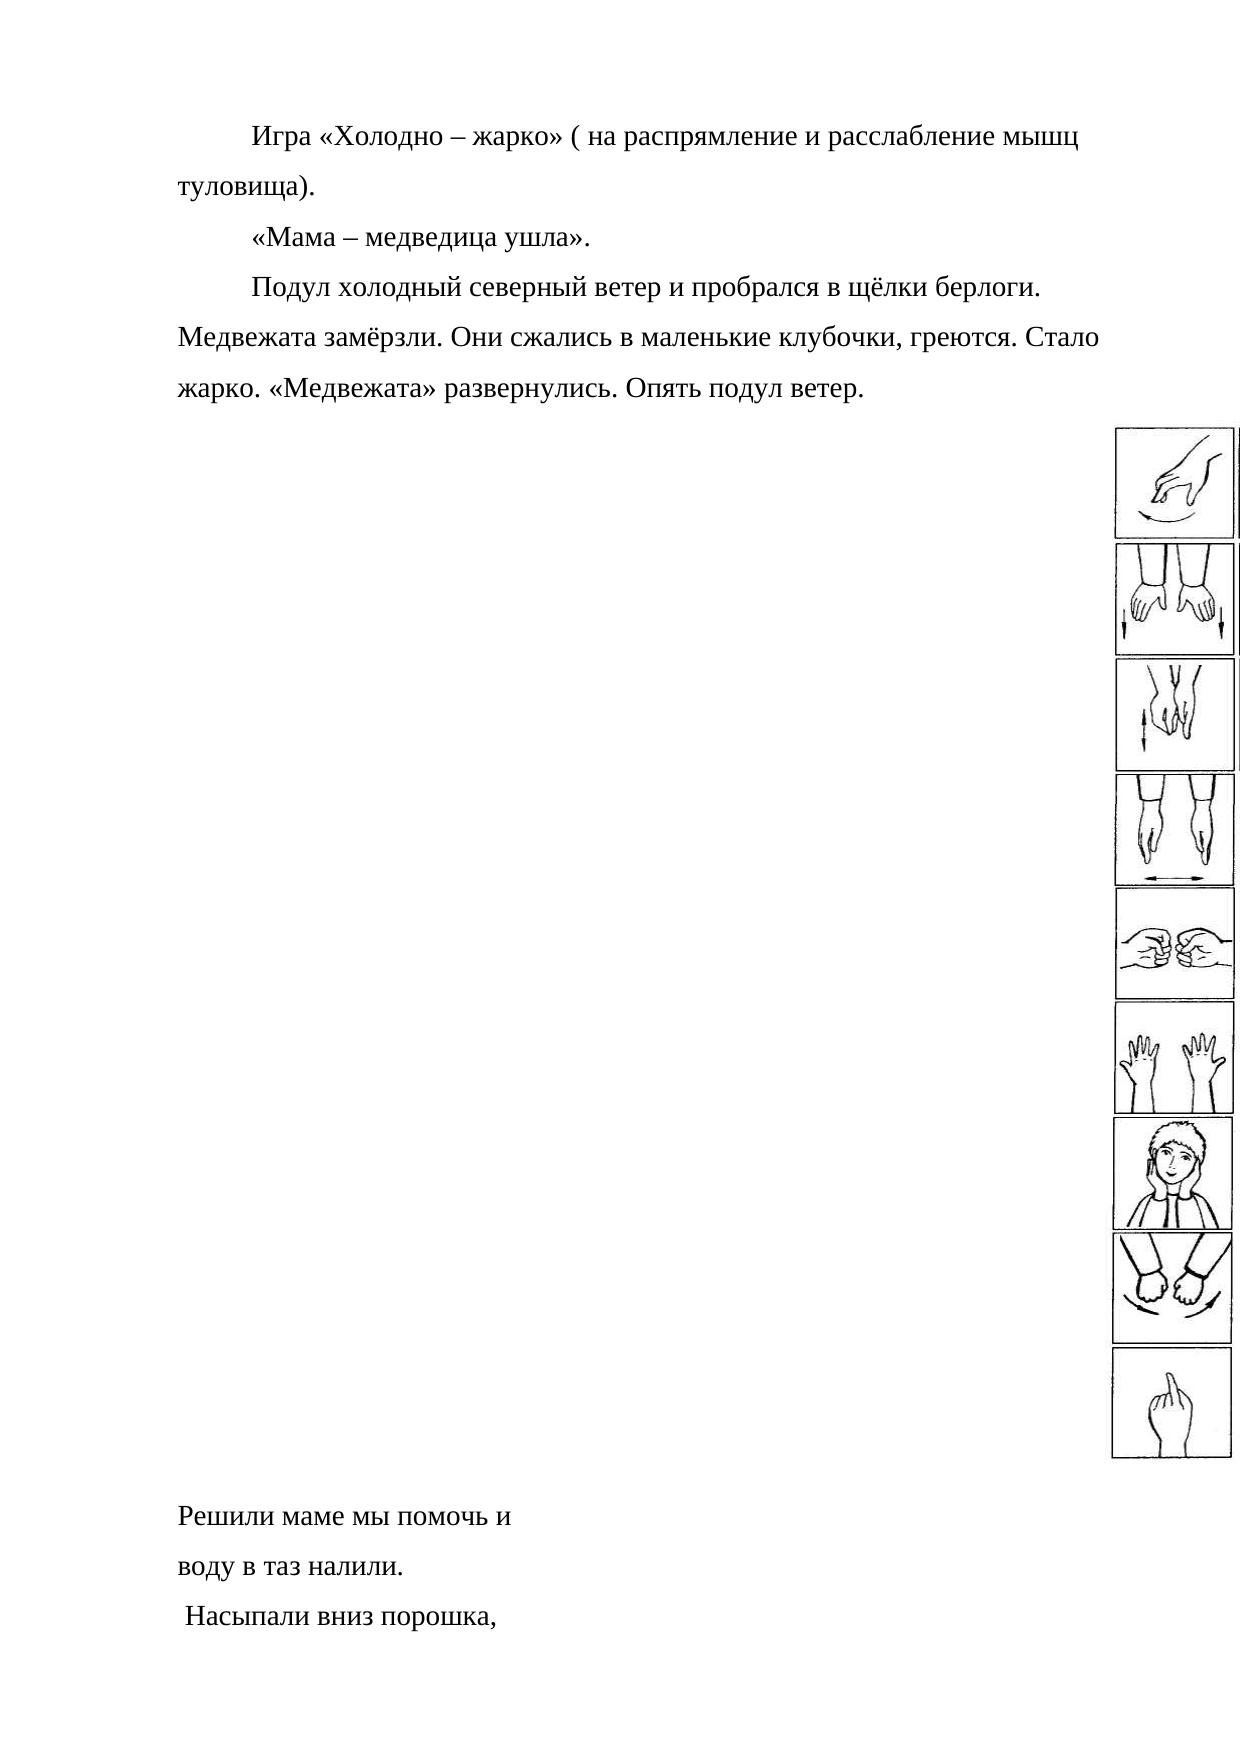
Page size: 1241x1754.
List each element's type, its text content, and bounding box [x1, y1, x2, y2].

text Решили маме мы помочь и [177, 420, 1152, 1531]
text Игра «Холодно – жарко» ( на распрямление и расслабление мышц туловища). [177, 118, 1152, 202]
text Подул холодный северный ветер и пробрался в щёлки берлоги. Медвежата замёрзли. Они сжались в маленькие клубочки, греются. Стало жарко. «Медвежата» развернулись. Опять подул ветер. [177, 269, 1152, 403]
text «Мама – медведица ушла». [177, 219, 1152, 252]
picture [1105, 420, 1240, 1464]
text Насыпали вниз порошка, [177, 1598, 1152, 1632]
text воду в таз налили. [177, 1548, 1152, 1581]
